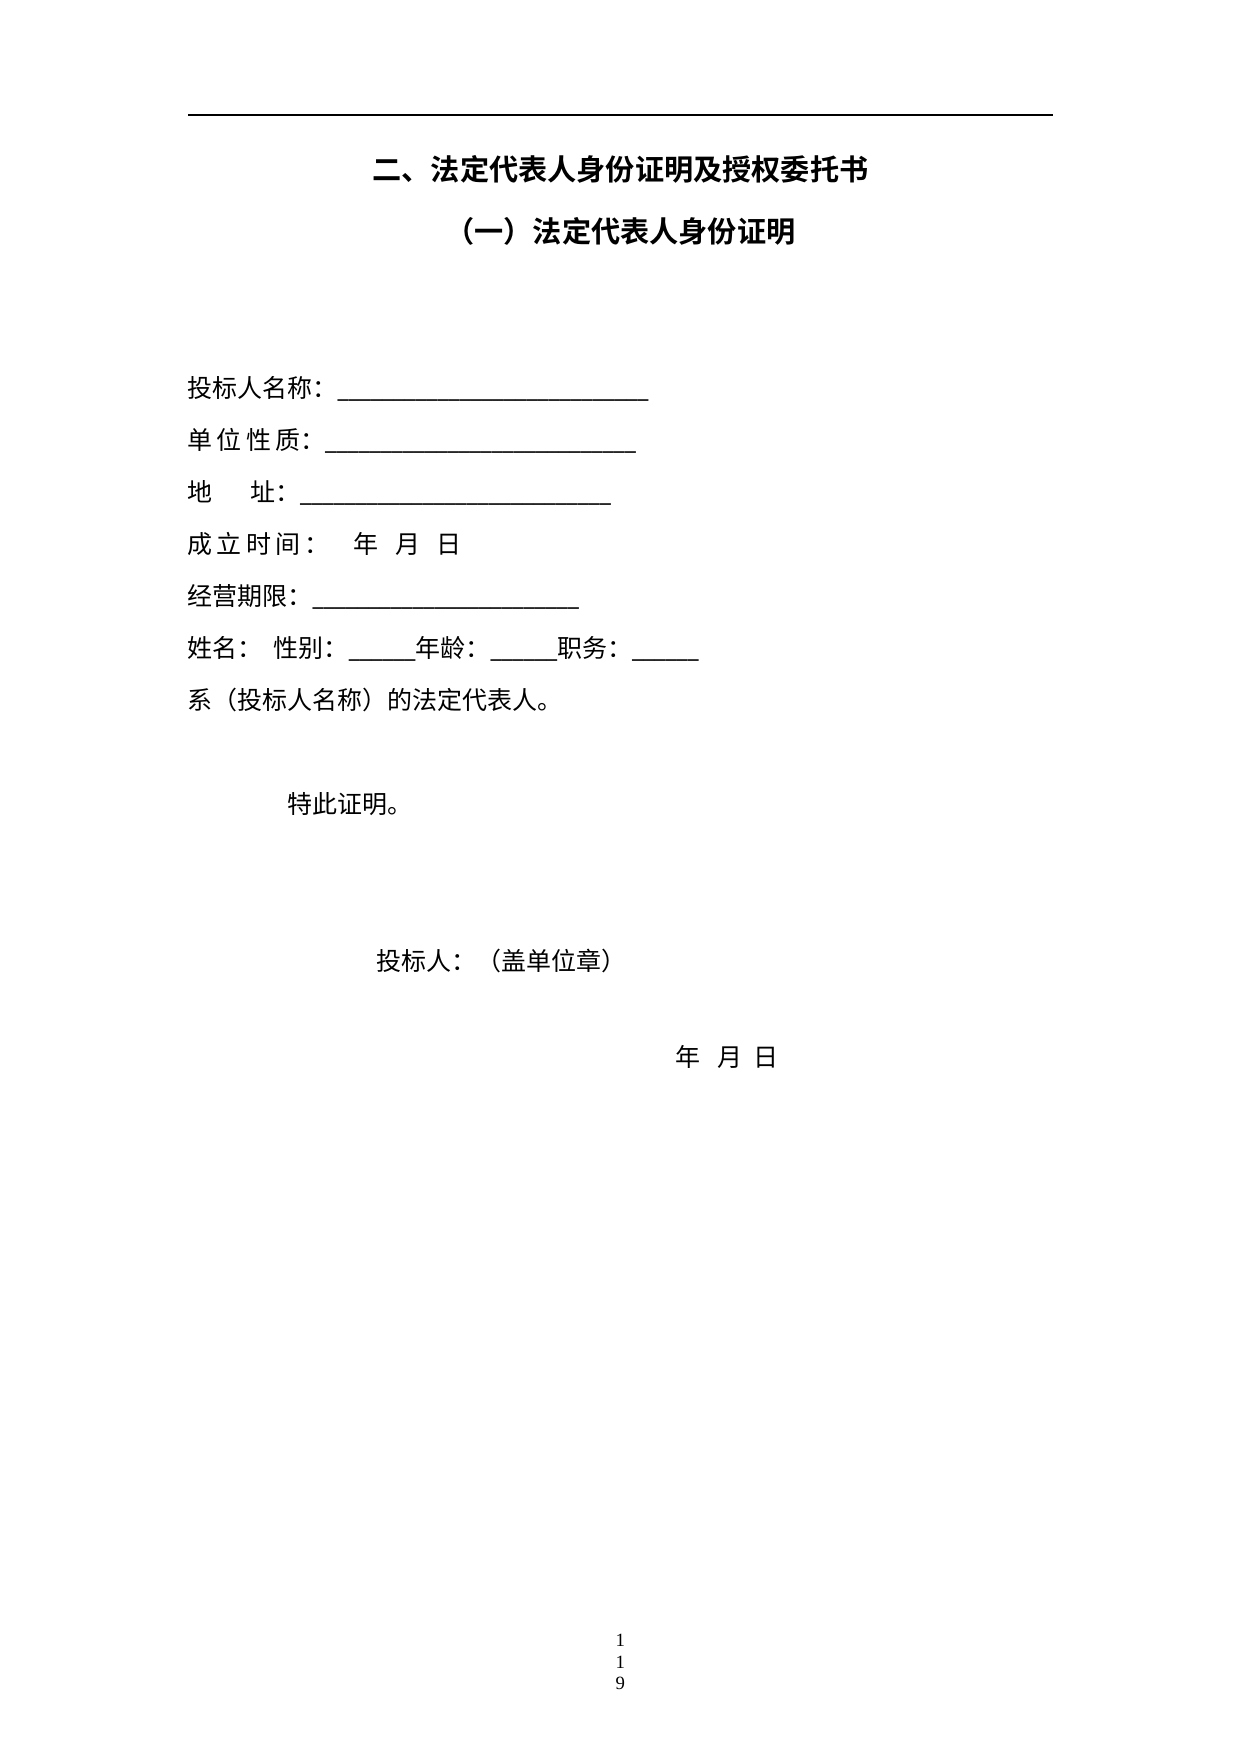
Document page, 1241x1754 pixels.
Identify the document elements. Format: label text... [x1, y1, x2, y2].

text 特此证明。 [237, 772, 1053, 824]
text 地址：____________________________ [187, 460, 1053, 512]
text 姓名： 性别：______年龄：______职务：______ [187, 616, 1053, 668]
text 单位性质：____________________________ [187, 408, 1053, 460]
text 经营期限：________________________ [187, 564, 1053, 616]
text 投标人：（盖单位章） [187, 928, 1053, 981]
text 投标人名称：____________________________ [187, 356, 1053, 408]
text 年 月 日 [237, 1033, 1053, 1074]
text 成立时间： 年 月 日 [187, 512, 1053, 564]
subtitle （一）法定代表人身份证明 [187, 212, 1053, 250]
subtitle 二、法定代表人身份证明及授权委托书 [187, 150, 1053, 187]
text 系（投标人名称）的法定代表人。 [187, 668, 1053, 720]
